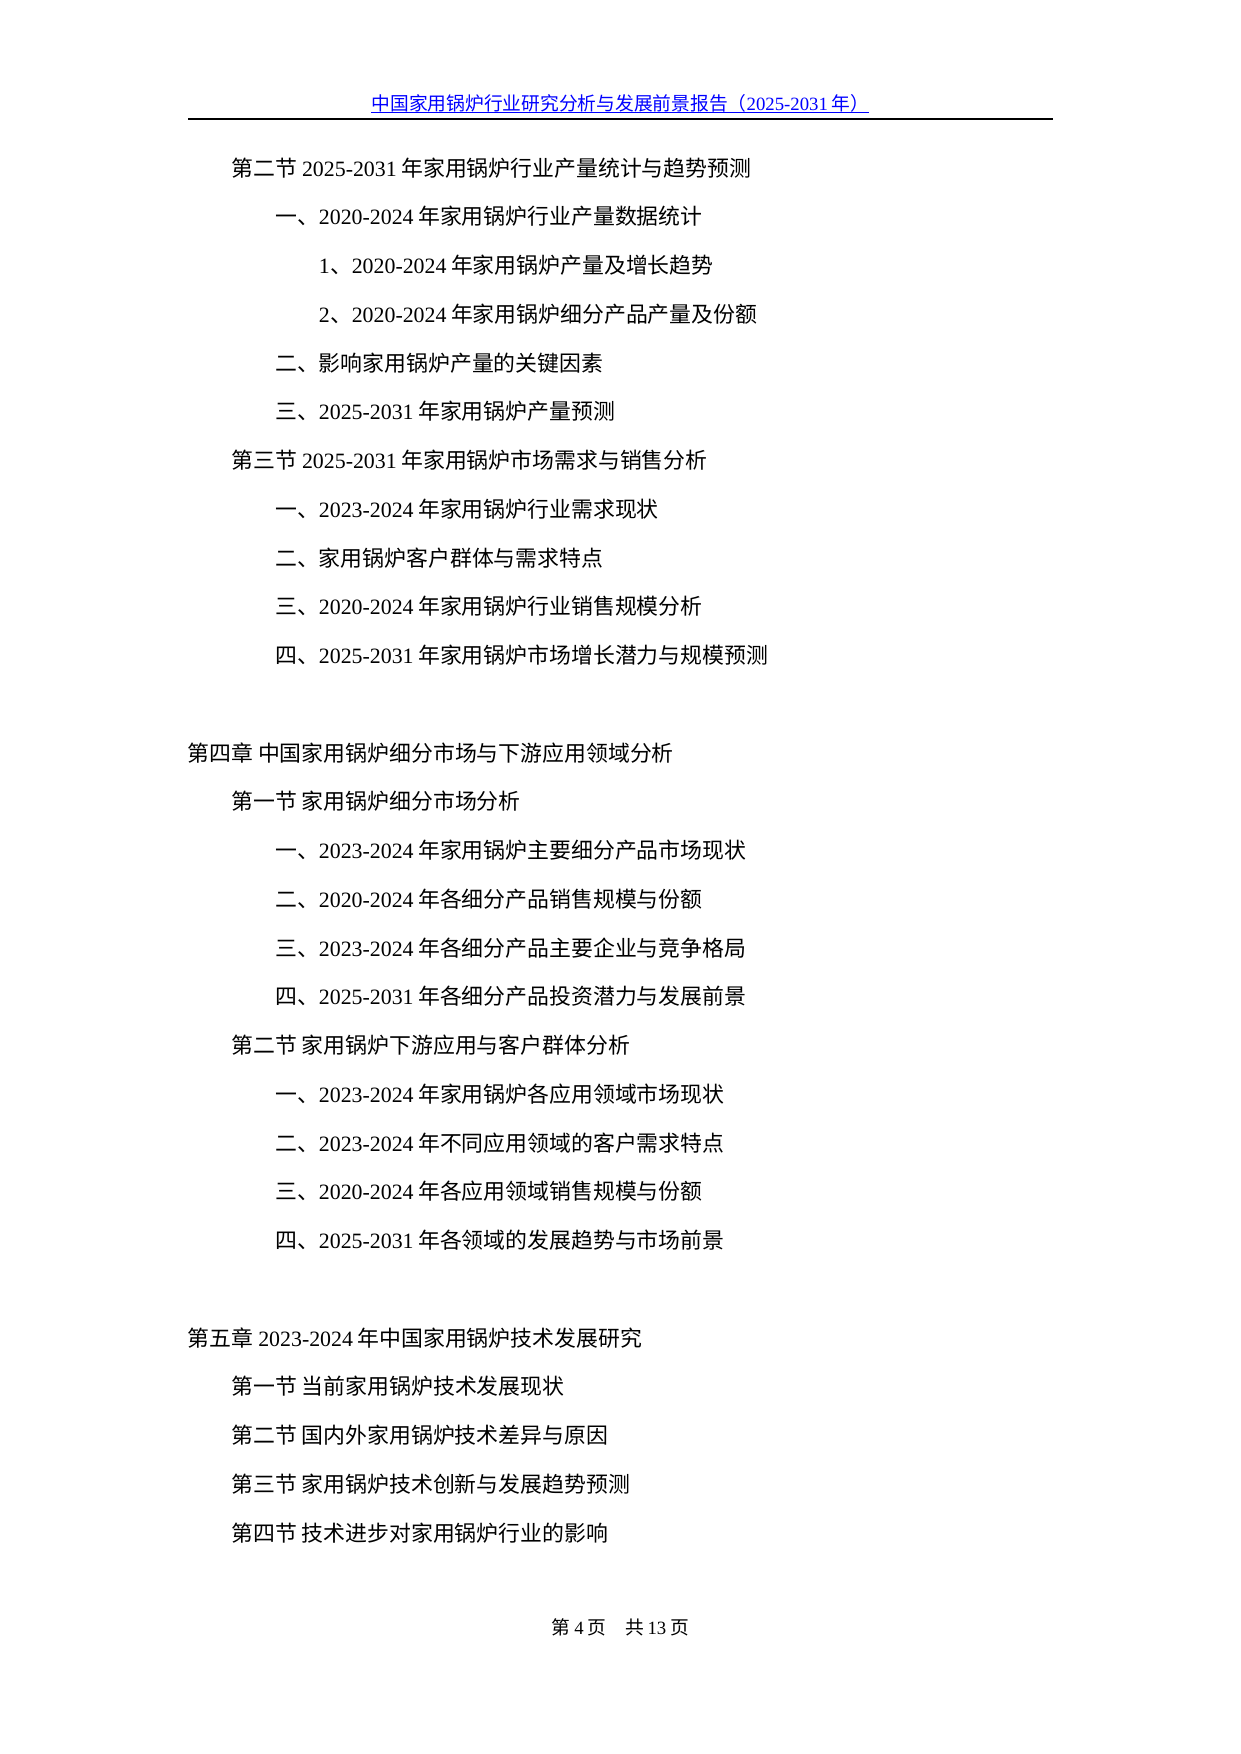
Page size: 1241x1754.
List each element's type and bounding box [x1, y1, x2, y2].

text [187, 150, 1053, 1548]
